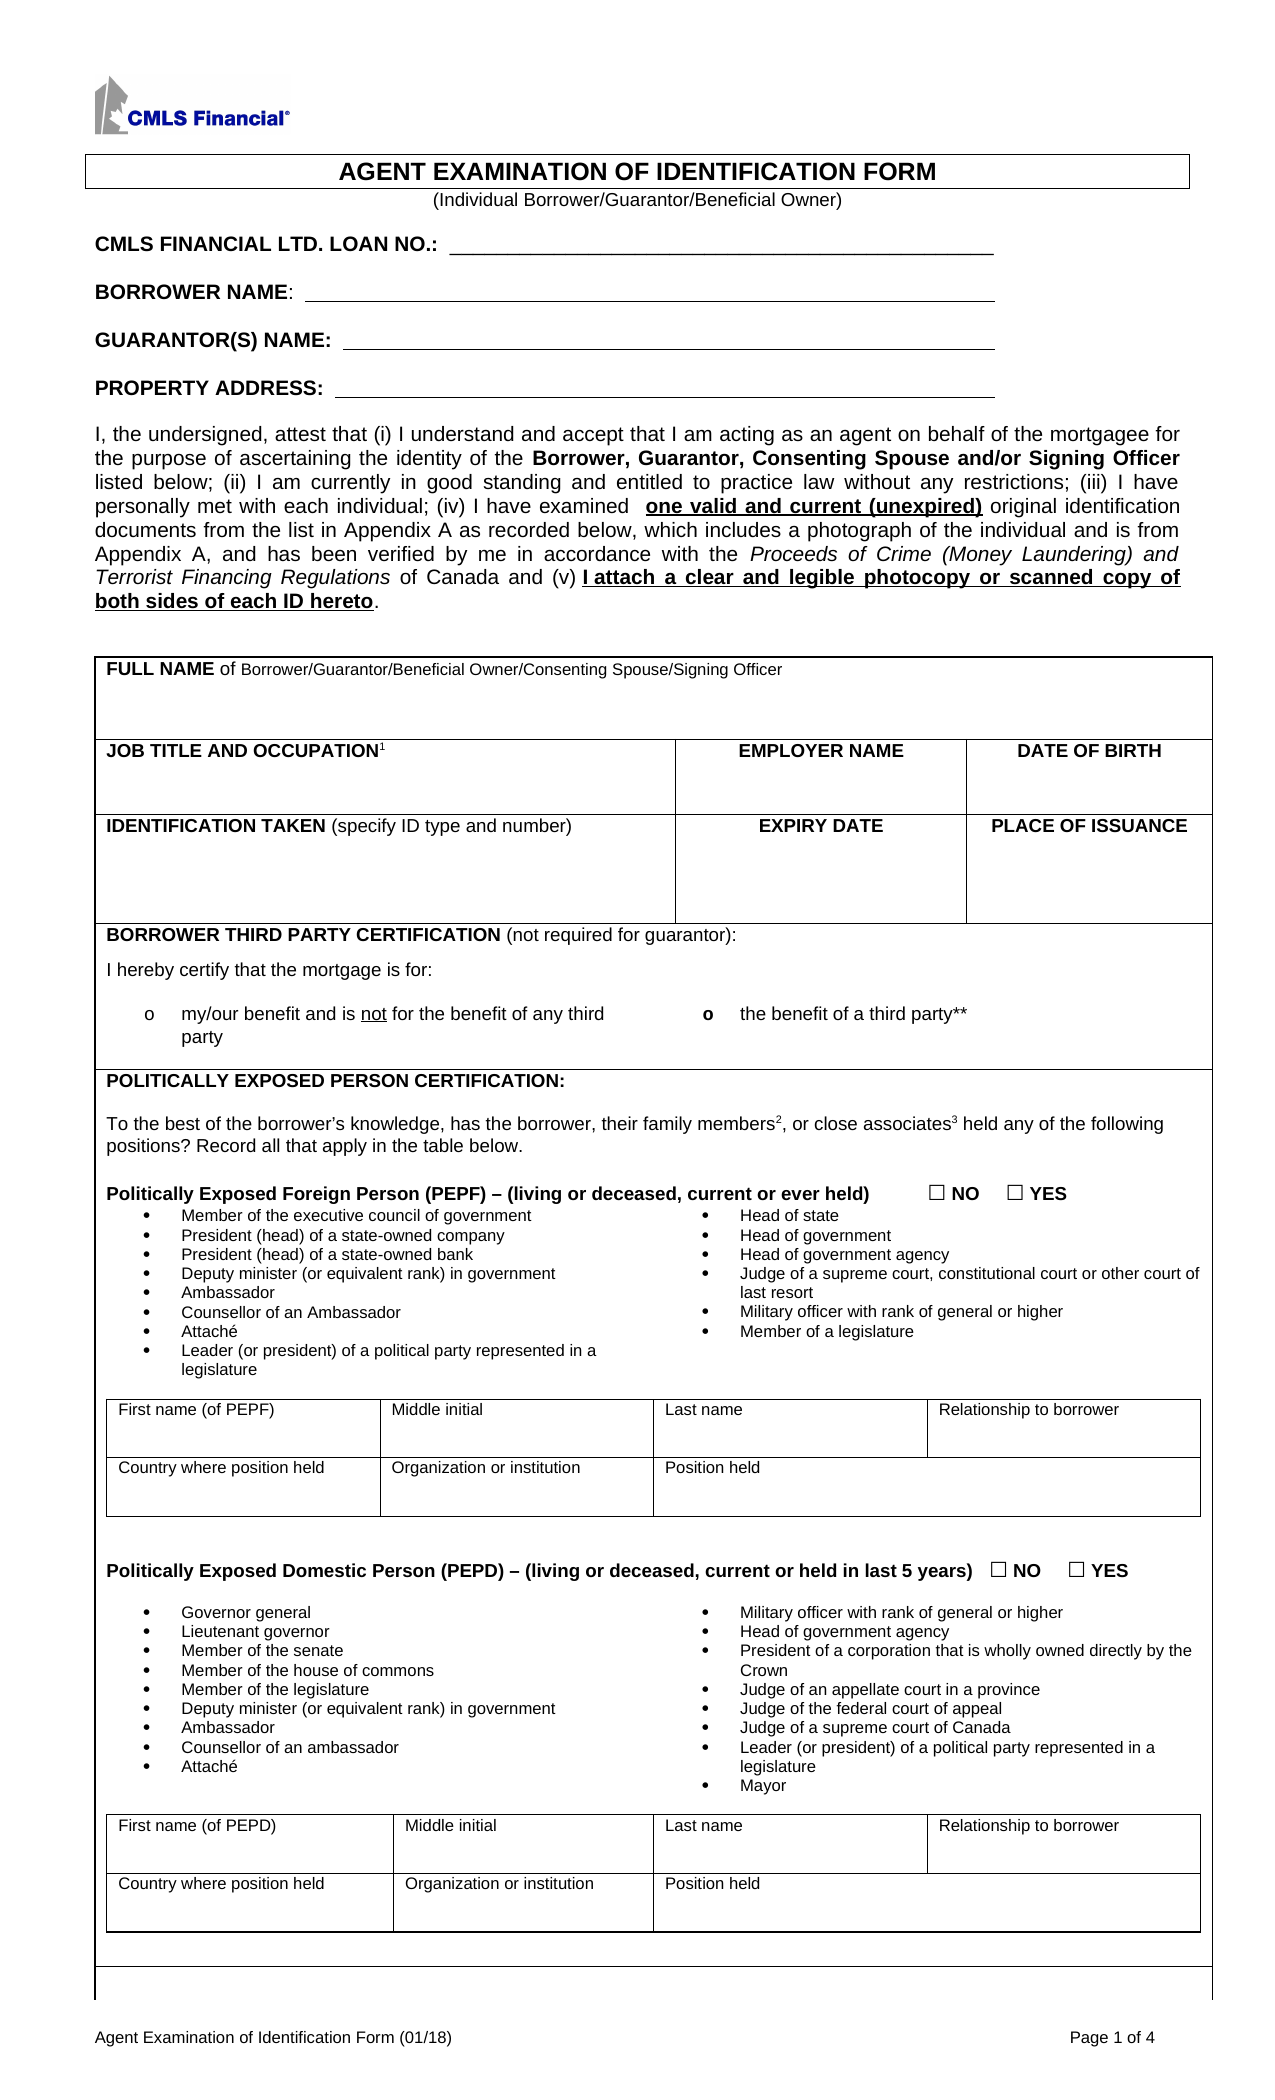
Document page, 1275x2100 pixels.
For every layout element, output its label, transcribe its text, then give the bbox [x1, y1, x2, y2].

table_cell [107, 1400, 380, 1457]
table_cell EMPLOYER NAME [676, 740, 966, 814]
table_cell [654, 1400, 927, 1457]
picture [94, 74, 291, 135]
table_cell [96, 1967, 1212, 2000]
table_cell JOB TITLE AND OCCUPATION1 [96, 740, 675, 814]
table_cell [928, 1400, 1200, 1457]
table_cell [654, 1874, 1200, 1931]
text I, the undersigned, attest that (i) I understand and accept that I am acting as an agent on behalf of the mortgagee for the purpose of ascertaining the identity of the Borrower, Guarantor, Consenting Spouse and/or Signing Officer listed below; (ii) I am currently in good standing and entitled to practice law without any restrictions; (iii) I have personally met with each individual; (iv) I have examined one valid and current (unexpired) original identification documents from the list in Appendix A as recorded below, which includes a photograph of the individual and is from Appendix A, and has been verified by me in accordance with the Proceeds of Crime (Money Laundering) and Terrorist Financing Regulations of Canada and (v) I attach a clear and legible photocopy or scanned copy of both sides of each ID hereto. [94, 422, 1181, 613]
table_cell the benefit of a third party** [654, 959, 1212, 1069]
table_cell [654, 1815, 927, 1873]
text CMLS FINANCIAL LTD. LOAN NO.: _______________________________________________ [94, 232, 1181, 256]
table_cell Politically Exposed Domestic Person (PEPD) – (living or deceased, current or held in last 5 years) NO YES [96, 1517, 1212, 1603]
text (Individual Borrower/Guarantor/Beneficial Owner) [94, 189, 1181, 211]
table_cell Member of the executive council of government President (head) of a state-owned company President (head) of a state-owned bank Deputy minister (or equivalent rank) in government Ambassador Counsellor of an Ambassador Attaché Leader (or president) of a political party represented in a legislature [96, 1206, 654, 1398]
table_cell [381, 1400, 653, 1457]
table_cell Governor general Lieutenant governor Member of the senate Member of the house of commons Member of the legislature Deputy minister (or equivalent rank) in government Ambassador Counsellor of an ambassador Attaché [96, 1603, 654, 1814]
table_cell BORROWER THIRD PARTY CERTIFICATION (not required for guarantor): [96, 924, 1212, 959]
table_cell [96, 1933, 1212, 1966]
table_cell DATE OF BIRTH [967, 740, 1212, 814]
text BORROWER NAME: [94, 280, 1181, 304]
table_cell I hereby certify that the mortgage is for: my/our benefit and is not for the benefit of any third party [96, 959, 654, 1069]
table_cell PLACE OF ISSUANCE [967, 815, 1212, 923]
text GUARANTOR(S) NAME: [94, 328, 1181, 352]
table_cell [1201, 1814, 1212, 1933]
table_cell [96, 1399, 106, 1517]
table_cell [107, 1815, 393, 1873]
table_cell IDENTIFICATION TAKEN (specify ID type and number) [96, 815, 675, 923]
text AGENT EXAMINATION OF IDENTIFICATION FORM [86, 155, 1189, 188]
table_cell [654, 1458, 1200, 1516]
text PROPERTY ADDRESS: [94, 376, 1181, 400]
table_cell [1201, 1399, 1212, 1517]
table_cell [394, 1874, 653, 1931]
table_cell Military officer with rank of general or higher Head of government agency President of a corporation that is wholly owned directly by the Crown Judge of an appellate court in a province Judge of the federal court of appeal Judge of a supreme court of Canada Leader (or president) of a political party represented in a legislature Mayor [654, 1603, 1212, 1814]
table_cell [96, 1814, 106, 1933]
table_cell [107, 1458, 380, 1516]
table_cell [928, 1815, 1200, 1873]
table_cell POLITICALLY EXPOSED PERSON CERTIFICATION: To the best of the borrower’s knowledge, has the borrower, their family members2, or close associates3 held any of the following positions? Record all that apply in the table below. Politically Exposed Foreign Person (PEPF) – (living or deceased, current or ever held) NO YES [96, 1070, 1212, 1206]
table_cell EXPIRY DATE [676, 815, 966, 923]
table_cell [381, 1458, 653, 1516]
table_cell [394, 1815, 653, 1873]
table_header FULL NAME of Borrower/Guarantor/Beneficial Owner/Consenting Spouse/Signing Officer [96, 658, 1212, 739]
table_cell Head of state Head of government Head of government agency Judge of a supreme court, constitutional court or other court of last resort Military officer with rank of general or higher Member of a legislature [654, 1206, 1212, 1398]
table_cell [107, 1874, 393, 1931]
